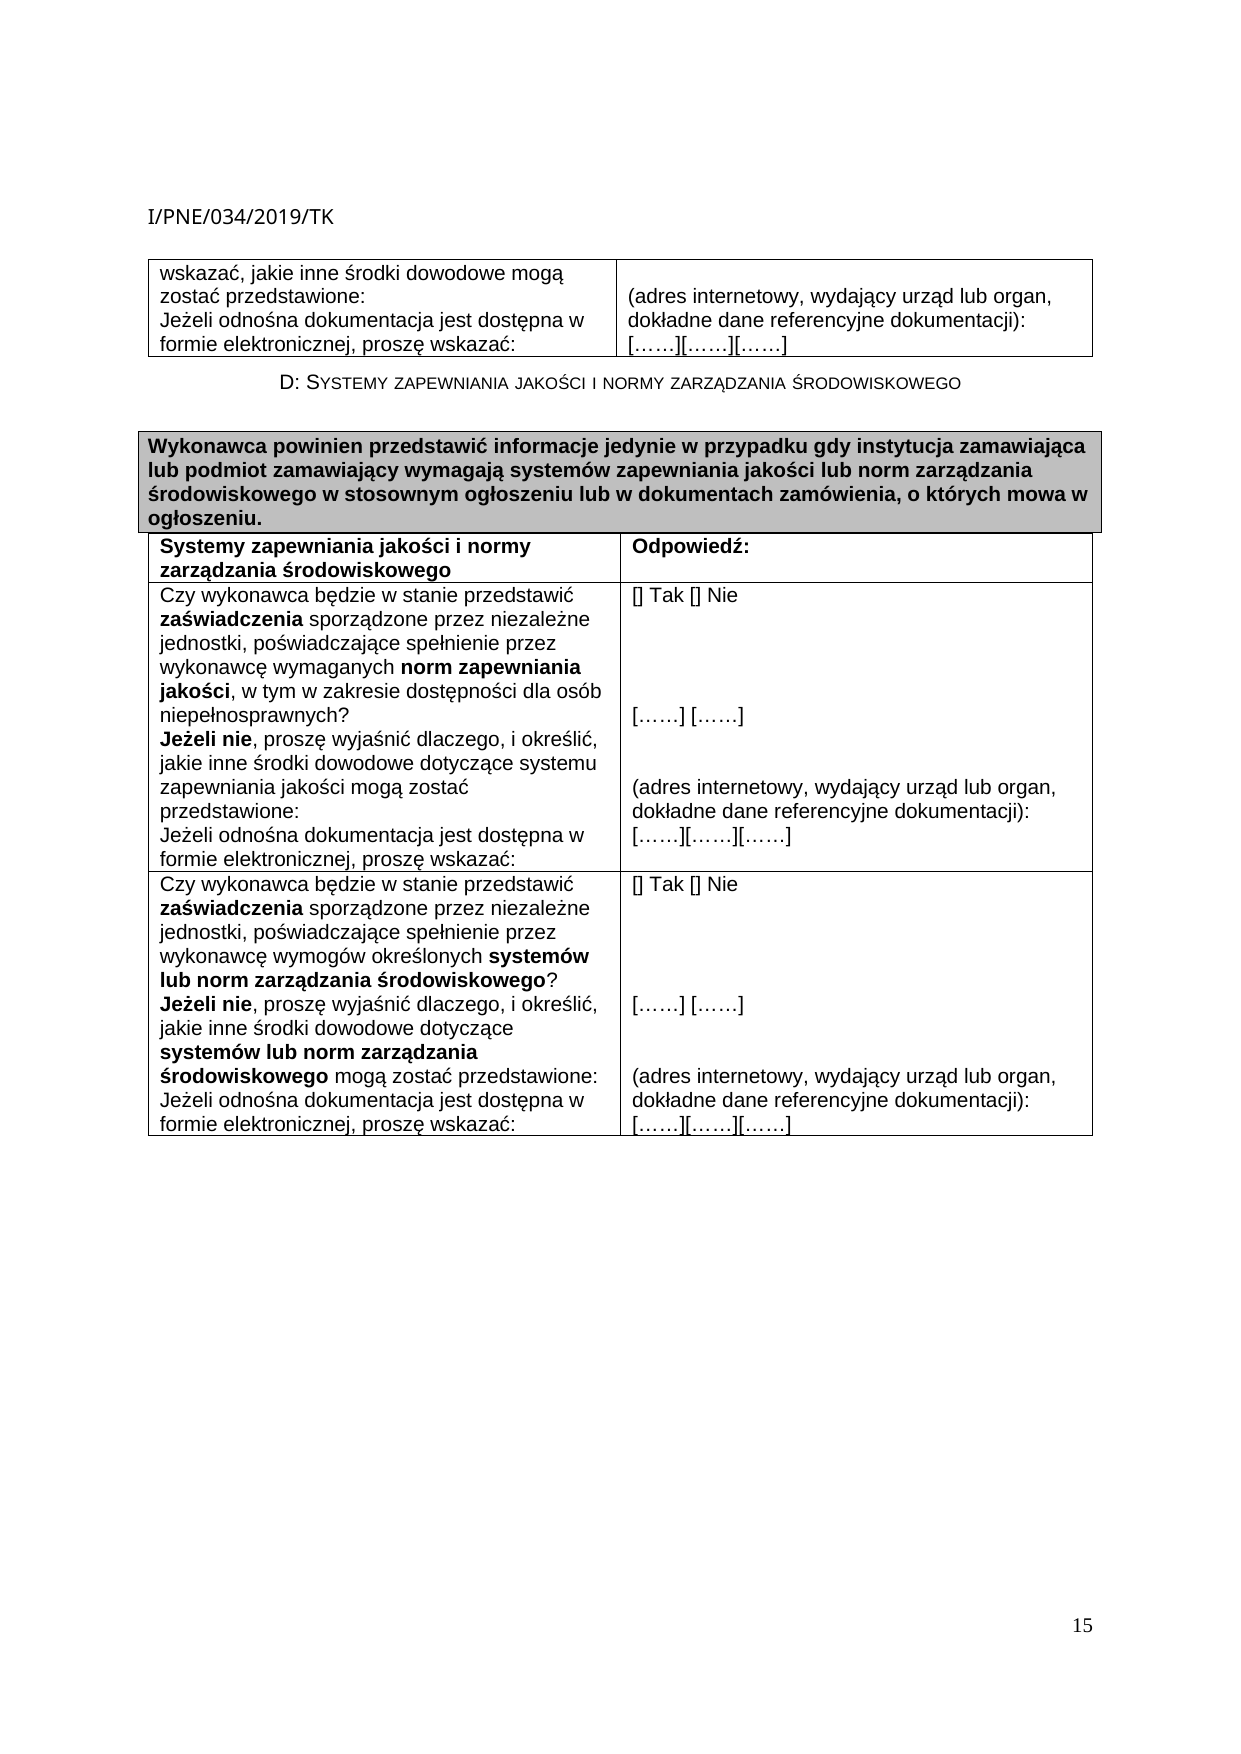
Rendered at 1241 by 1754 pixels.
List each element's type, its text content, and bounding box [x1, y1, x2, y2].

title D: Systemy zapewniania jakości i normy zarządzania środowiskowego [148, 370, 1092, 394]
table_header Systemy zapewniania jakości i normy zarządzania środowiskowego [149, 534, 620, 582]
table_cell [149, 260, 616, 356]
table_cell Czy wykonawca będzie w stanie przedstawić zaświadczenia sporządzone przez niezależne jednostki, poświadczające spełnienie przez wykonawcę wymogów określonych systemów lub norm zarządzania środowiskowego? Jeżeli nie, proszę wyjaśnić dlaczego, i określić, jakie inne środki dowodowe dotyczące systemów lub norm zarządzania środowiskowego mogą zostać przedstawione: Jeżeli odnośna dokumentacja jest dostępna w formie elektronicznej, proszę wskazać: [149, 872, 620, 1135]
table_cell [617, 260, 1092, 356]
table_cell [] Tak [] Nie [……] [……] (adres internetowy, wydający urząd lub organ, dokładne dane referencyjne dokumentacji): [……][……][……] [621, 583, 1092, 871]
text Wykonawca powinien przedstawić informacje jedynie w przypadku gdy instytucja zamawiająca lub podmiot zamawiający wymagają systemów zapewniania jakości lub norm zarządzania środowiskowego w stosownym ogłoszeniu lub w dokumentach zamówienia, o których mowa w ogłoszeniu. [139, 432, 1101, 532]
table_cell Czy wykonawca będzie w stanie przedstawić zaświadczenia sporządzone przez niezależne jednostki, poświadczające spełnienie przez wykonawcę wymaganych norm zapewniania jakości, w tym w zakresie dostępności dla osób niepełnosprawnych? Jeżeli nie, proszę wyjaśnić dlaczego, i określić, jakie inne środki dowodowe dotyczące systemu zapewniania jakości mogą zostać przedstawione: Jeżeli odnośna dokumentacja jest dostępna w formie elektronicznej, proszę wskazać: [149, 583, 620, 871]
table_header Odpowiedź: [621, 534, 1092, 582]
table_cell [] Tak [] Nie [……] [……] (adres internetowy, wydający urząd lub organ, dokładne dane referencyjne dokumentacji): [……][……][……] [621, 872, 1092, 1135]
